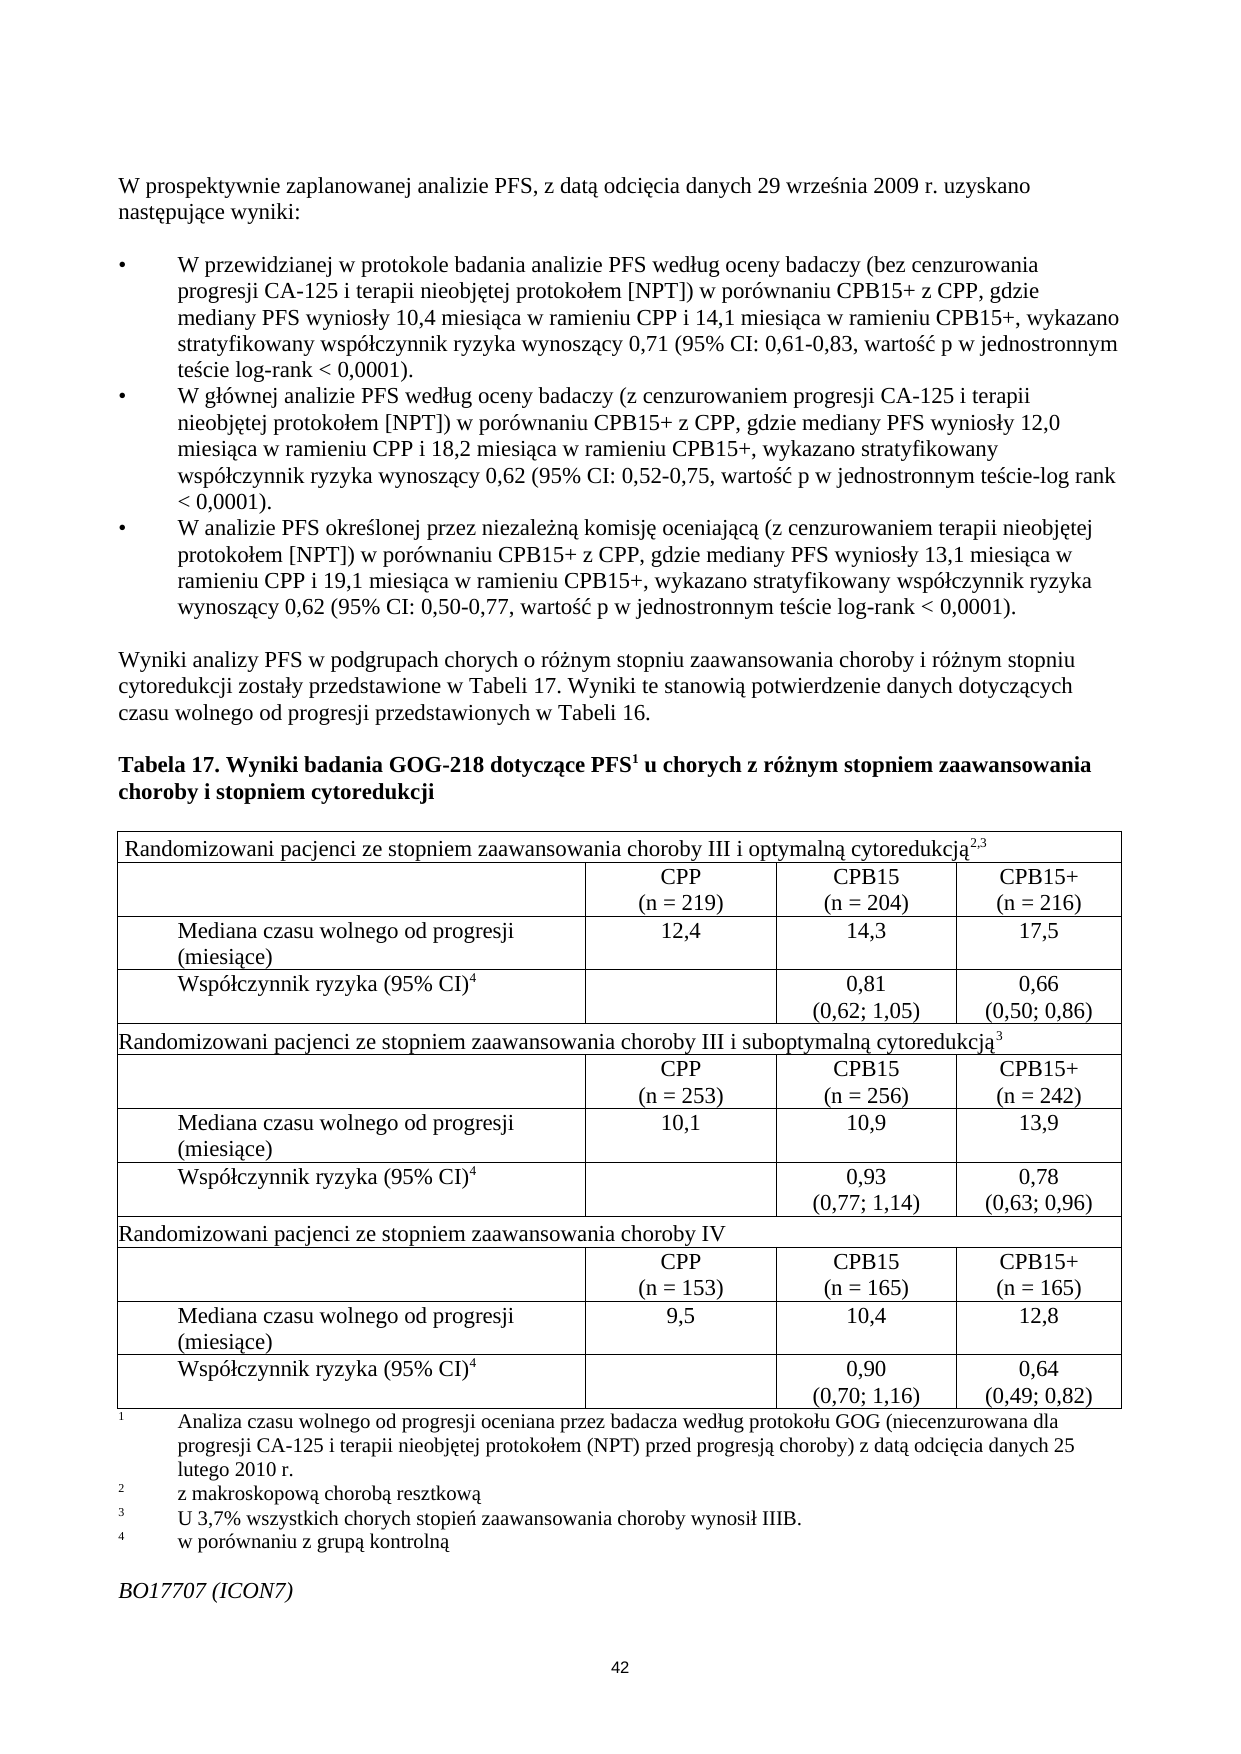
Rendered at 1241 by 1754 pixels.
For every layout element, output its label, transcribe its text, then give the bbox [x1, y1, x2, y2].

table_cell Randomizowani pacjenci ze stopniem zaawansowania choroby III i suboptymalną cytoredukcją3 [118, 1024, 1121, 1054]
table_cell 10,4 [777, 1302, 956, 1354]
table_cell [586, 1355, 776, 1408]
list W przewidzianej w protokole badania analizie PFS według oceny badaczy (bez cenzurowania progresji CA-125 i terapii nieobjętej protokołem [NPT]) w porównaniu CPB15+ z CPP, gdzie mediany PFS wyniosły 10,4 miesiąca w ramieniu CPP i 14,1 miesiąca w ramieniu CPB15+, wykazano stratyfikowany współczynnik ryzyka wynoszący 0,71 (95% CI: 0,61-0,83, wartość p w jednostronnym teście log-rank < 0,0001). [118, 251, 1122, 383]
list z makroskopową chorobą resztkową [118, 1481, 1122, 1505]
table_cell CPB15+ (n = 242) [957, 1055, 1121, 1108]
text Tabela 17. Wyniki badania GOG-218 dotyczące PFS1 u chorych z różnym stopniem zaawansowania choroby i stopniem cytoredukcji [118, 752, 1122, 804]
table_cell CPP (n = 219) [586, 863, 776, 916]
table_cell 10,9 [777, 1109, 956, 1162]
table_cell 0,90 (0,70; 1,16) [777, 1355, 956, 1408]
table_cell 0,78 (0,63; 0,96) [957, 1163, 1121, 1216]
table_cell 9,5 [586, 1302, 776, 1354]
table_cell [586, 970, 776, 1023]
table_cell [118, 1248, 585, 1301]
table_cell Współczynnik ryzyka (95% CI)4 [118, 970, 585, 1023]
list U 3,7% wszystkich chorych stopień zaawansowania choroby wynosił IIIB. [118, 1505, 1122, 1529]
table_cell CPP (n = 153) [586, 1248, 776, 1301]
table_cell Współczynnik ryzyka (95% CI)4 [118, 1163, 585, 1216]
table_cell CPP (n = 253) [586, 1055, 776, 1108]
table_cell 14,3 [777, 917, 956, 969]
list Analiza czasu wolnego od progresji oceniana przez badacza według protokołu GOG (niecenzurowana dla progresji CA-125 i terapii nieobjętej protokołem (NPT) przed progresją choroby) z datą odcięcia danych 25 lutego 2010 r. [118, 1409, 1122, 1481]
table_cell 17,5 [957, 917, 1121, 969]
text 4 w porównaniu z grupą kontrolną [118, 1529, 1122, 1553]
table_cell CPB15 (n = 256) [777, 1055, 956, 1108]
table_cell [118, 863, 585, 916]
table_header Randomizowani pacjenci ze stopniem zaawansowania choroby III i optymalną cytoredukcją2,3 [118, 832, 1121, 862]
table_cell 0,66 (0,50; 0,86) [957, 970, 1121, 1023]
table_cell 10,1 [586, 1109, 776, 1162]
table_cell Mediana czasu wolnego od progresji (miesiące) [118, 1302, 585, 1354]
list W głównej analizie PFS według oceny badaczy (z cenzurowaniem progresji CA-125 i terapii nieobjętej protokołem [NPT]) w porównaniu CPB15+ z CPP, gdzie mediany PFS wyniosły 12,0 miesiąca w ramieniu CPP i 18,2 miesiąca w ramieniu CPB15+, wykazano stratyfikowany współczynnik ryzyka wynoszący 0,62 (95% CI: 0,52-0,75, wartość p w jednostronnym teście-log rank < 0,0001). [118, 383, 1122, 514]
table_cell 12,8 [957, 1302, 1121, 1354]
text BO17707 (ICON7) [118, 1578, 1122, 1604]
table_cell CPB15+ (n = 165) [957, 1248, 1121, 1301]
text Wyniki analizy PFS w podgrupach chorych o różnym stopniu zaawansowania choroby i różnym stopniu cytoredukcji zostały przedstawione w Tabeli 17. Wyniki te stanowią potwierdzenie danych dotyczących czasu wolnego od progresji przedstawionych w Tabeli 16. [118, 646, 1122, 725]
table_cell CPB15 (n = 165) [777, 1248, 956, 1301]
table_cell 12,4 [586, 917, 776, 969]
table_cell [118, 1055, 585, 1108]
list W analizie PFS określonej przez niezależną komisję oceniającą (z cenzurowaniem terapii nieobjętej protokołem [NPT]) w porównaniu CPB15+ z CPP, gdzie mediany PFS wyniosły 13,1 miesiąca w ramieniu CPP i 19,1 miesiąca w ramieniu CPB15+, wykazano stratyfikowany współczynnik ryzyka wynoszący 0,62 (95% CI: 0,50-0,77, wartość p w jednostronnym teście log-rank < 0,0001). [118, 514, 1122, 620]
table_cell [586, 1163, 776, 1216]
table_cell 0,81 (0,62; 1,05) [777, 970, 956, 1023]
table_cell Mediana czasu wolnego od progresji (miesiące) [118, 917, 585, 969]
table_cell Mediana czasu wolnego od progresji (miesiące) [118, 1109, 585, 1162]
table_cell 0,64 (0,49; 0,82) [957, 1355, 1121, 1408]
text W prospektywnie zaplanowanej analizie PFS, z datą odcięcia danych 29 września 2009 r. uzyskano następujące wyniki: [118, 172, 1122, 224]
table_cell Współczynnik ryzyka (95% CI)4 [118, 1355, 585, 1408]
table_cell 0,93 (0,77; 1,14) [777, 1163, 956, 1216]
table_cell CPB15+ (n = 216) [957, 863, 1121, 916]
table_cell CPB15 (n = 204) [777, 863, 956, 916]
table_cell Randomizowani pacjenci ze stopniem zaawansowania choroby IV [118, 1217, 1121, 1247]
table_cell 13,9 [957, 1109, 1121, 1162]
